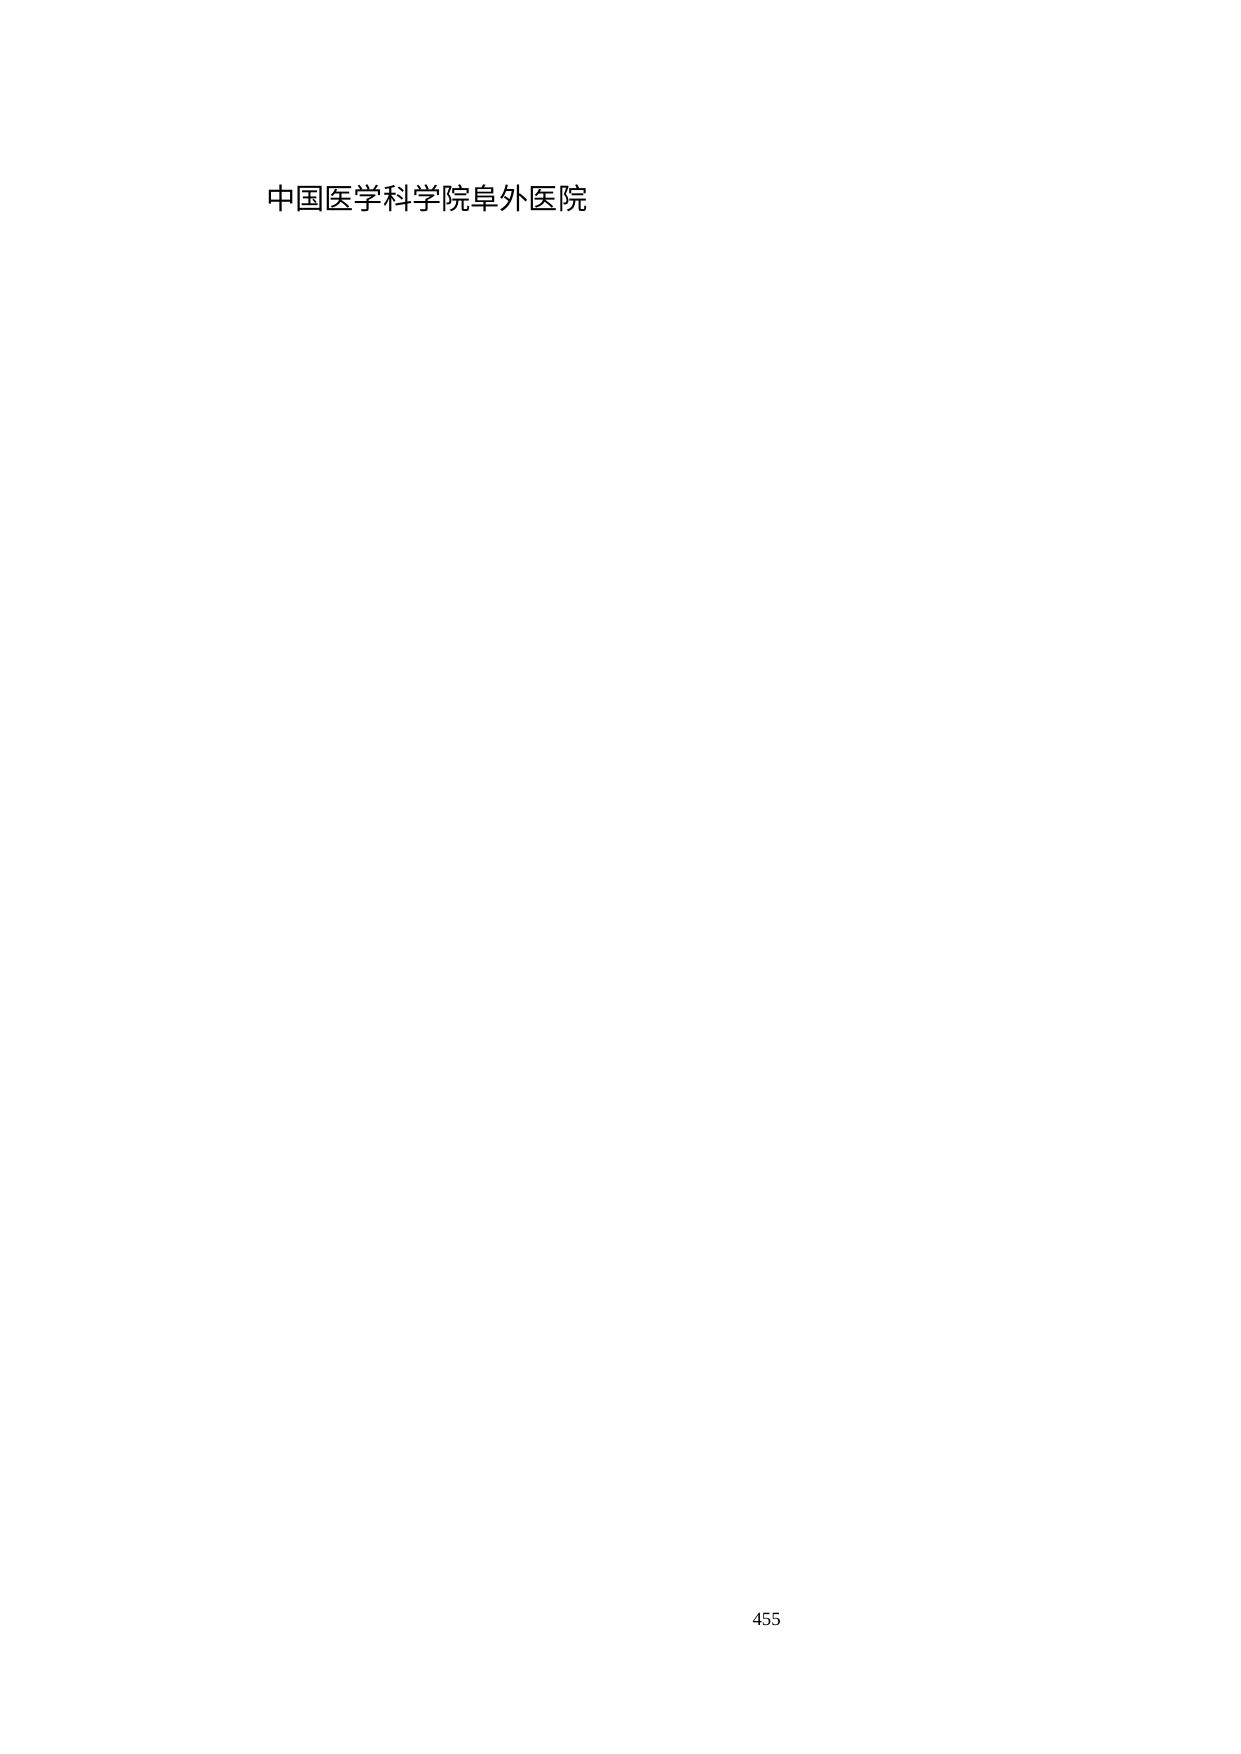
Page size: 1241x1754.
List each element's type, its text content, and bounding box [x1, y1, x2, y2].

table_cell 中国医学科学院阜外医院 [255, 175, 1085, 227]
